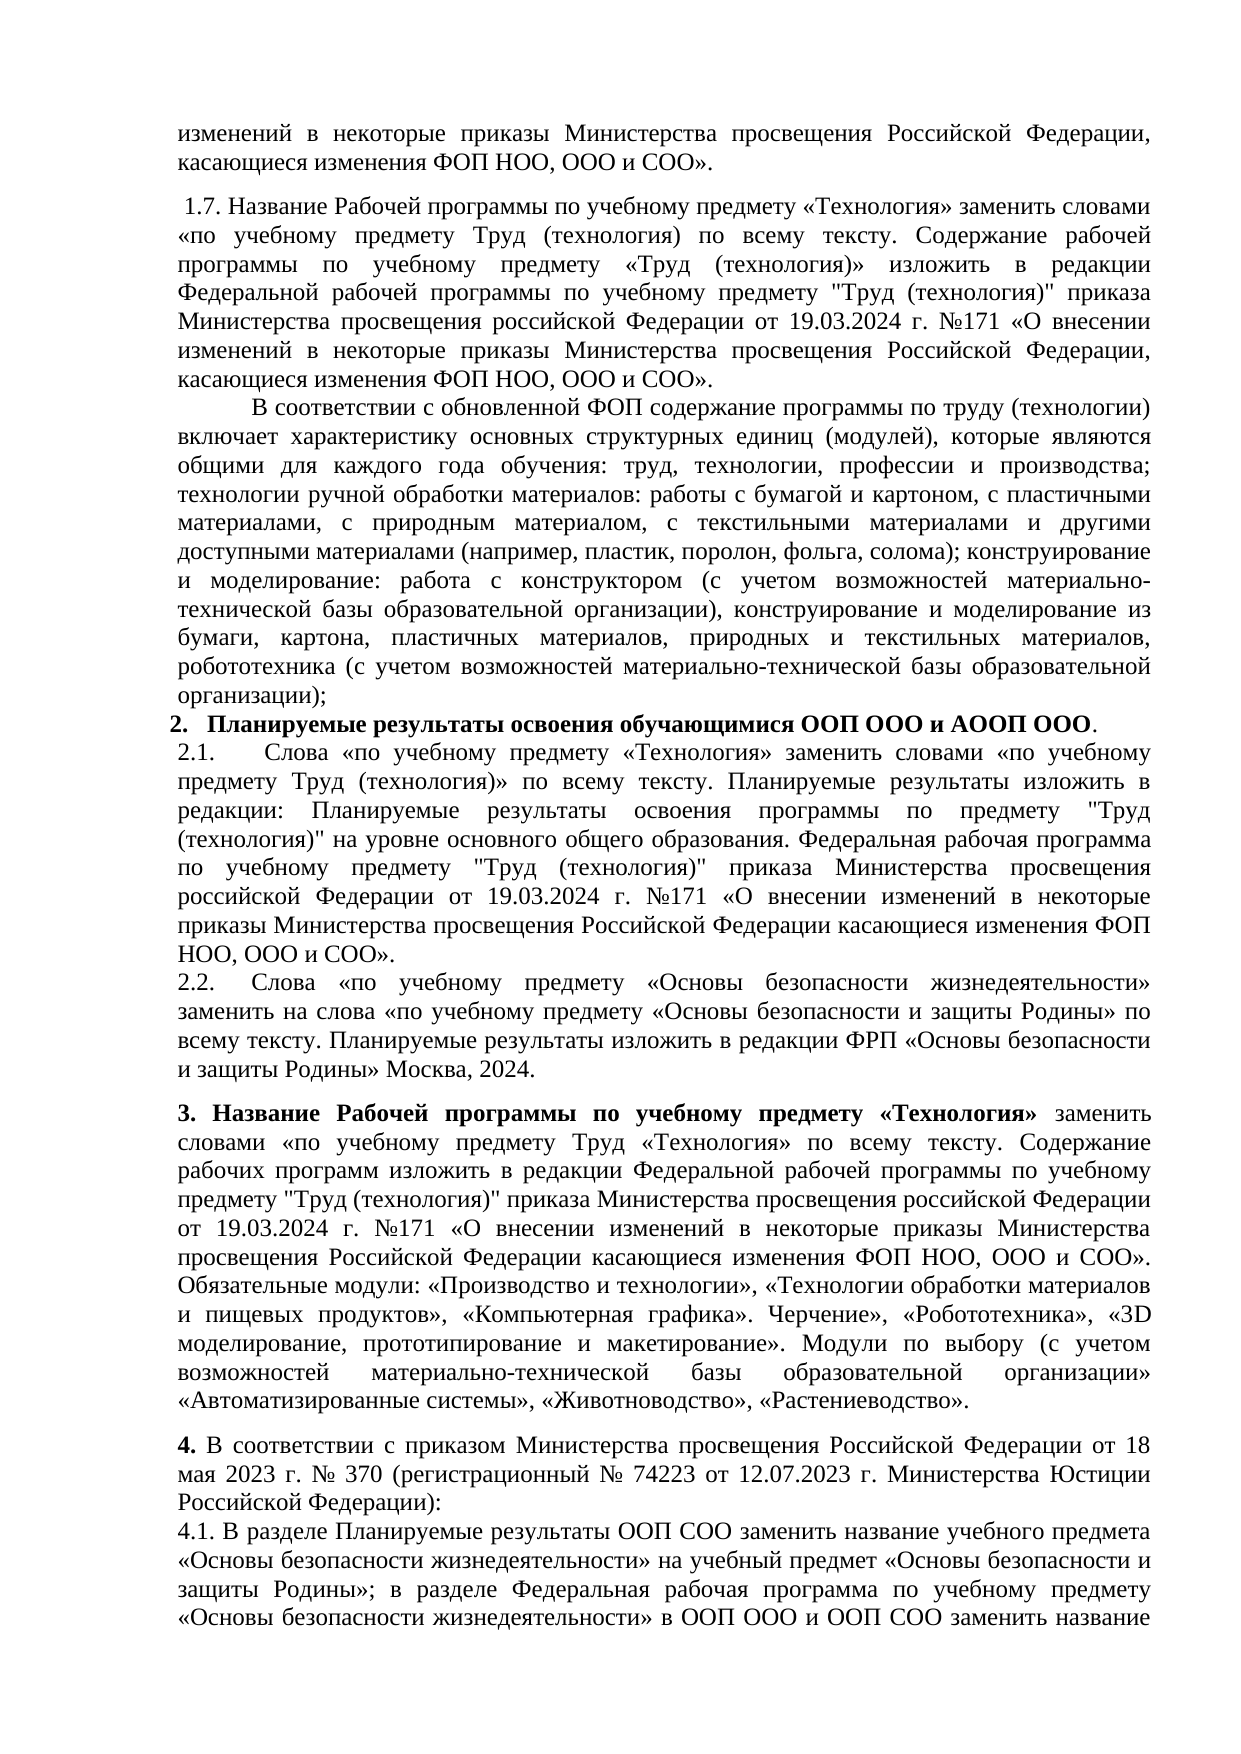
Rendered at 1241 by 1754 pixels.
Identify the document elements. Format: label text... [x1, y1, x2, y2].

list Планируемые результаты освоения обучающимися ООП ООО и АООП ООО. [169, 709, 1152, 737]
text 3. Название Рабочей программы по учебному предмету «Технология» заменить словами «по учебному предмету Труд «Технология» по всему тексту. Содержание рабочих программ изложить в редакции Федеральной рабочей программы по учебному предмету "Труд (технология)" приказа Министерства просвещения российской Федерации от 19.03.2024 г. №171 «О внесении изменений в некоторые приказы Министерства просвещения Российской Федерации касающиеся изменения ФОП НОО, ООО и СОО». Обязательные модули: «Производство и технологии», «Технологии обработки материалов и пищевых продуктов», «Компьютерная графика». Черчение», «Робототехника», «3D моделирование, прототипирование и макетирование». Модули по выбору (с учетом возможностей материально-технической базы образовательной организации» «Автоматизированные системы», «Животноводство», «Растениеводство». [177, 1098, 1152, 1414]
text 4. В соответствии с приказом Министерства просвещения Российской Федерации от 18 мая 2023 г. № 370 (регистрационный № 74223 от 12.07.2023 г. Министерства Юстиции Российской Федерации): [177, 1430, 1152, 1516]
list Слова «по учебному предмету «Технология» заменить словами «по учебному предмету Труд (технология)» по всему тексту. Планируемые результаты изложить в редакции: Планируемые результаты освоения программы по предмету "Труд (технология)" на уровне основного общего образования. Федеральная рабочая программа по учебному предмету "Труд (технология)" приказа Министерства просвещения российской Федерации от 19.03.2024 г. №171 «О внесении изменений в некоторые приказы Министерства просвещения Российской Федерации касающиеся изменения ФОП НОО, ООО и СОО». [177, 737, 1152, 967]
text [177, 118, 1152, 176]
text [177, 1516, 1152, 1631]
text 1.7. Название Рабочей программы по учебному предмету «Технология» заменить словами «по учебному предмету Труд (технология) по всему тексту. Содержание рабочей программы по учебному предмету «Труд (технология)» изложить в редакции Федеральной рабочей программы по учебному предмету "Труд (технология)" приказа Министерства просвещения российской Федерации от 19.03.2024 г. №171 «О внесении изменений в некоторые приказы Министерства просвещения Российской Федерации, касающиеся изменения ФОП НОО, ООО и СОО». [177, 191, 1152, 392]
list Слова «по учебному предмету «Основы безопасности жизнедеятельности» заменить на слова «по учебному предмету «Основы безопасности и защиты Родины» по всему тексту. Планируемые результаты изложить в редакции ФРП «Основы безопасности и защиты Родины» Москва, 2024. [177, 967, 1152, 1082]
text В соответствии с обновленной ФОП содержание программы по труду (технологии) включает характеристику основных структурных единиц (модулей), которые являются общими для каждого года обучения: труд, технологии, профессии и производства; технологии ручной обработки материалов: работы с бумагой и картоном, с пластичными материалами, с природным материалом, с текстильными материалами и другими доступными материалами (например, пластик, поролон, фольга, солома); конструирование и моделирование: работа с конструктором (с учетом возможностей материально-технической базы образовательной организации), конструирование и моделирование из бумаги, картона, пластичных материалов, природных и текстильных материалов, робототехника (с учетом возможностей материально-технической базы образовательной организации); [177, 392, 1152, 709]
